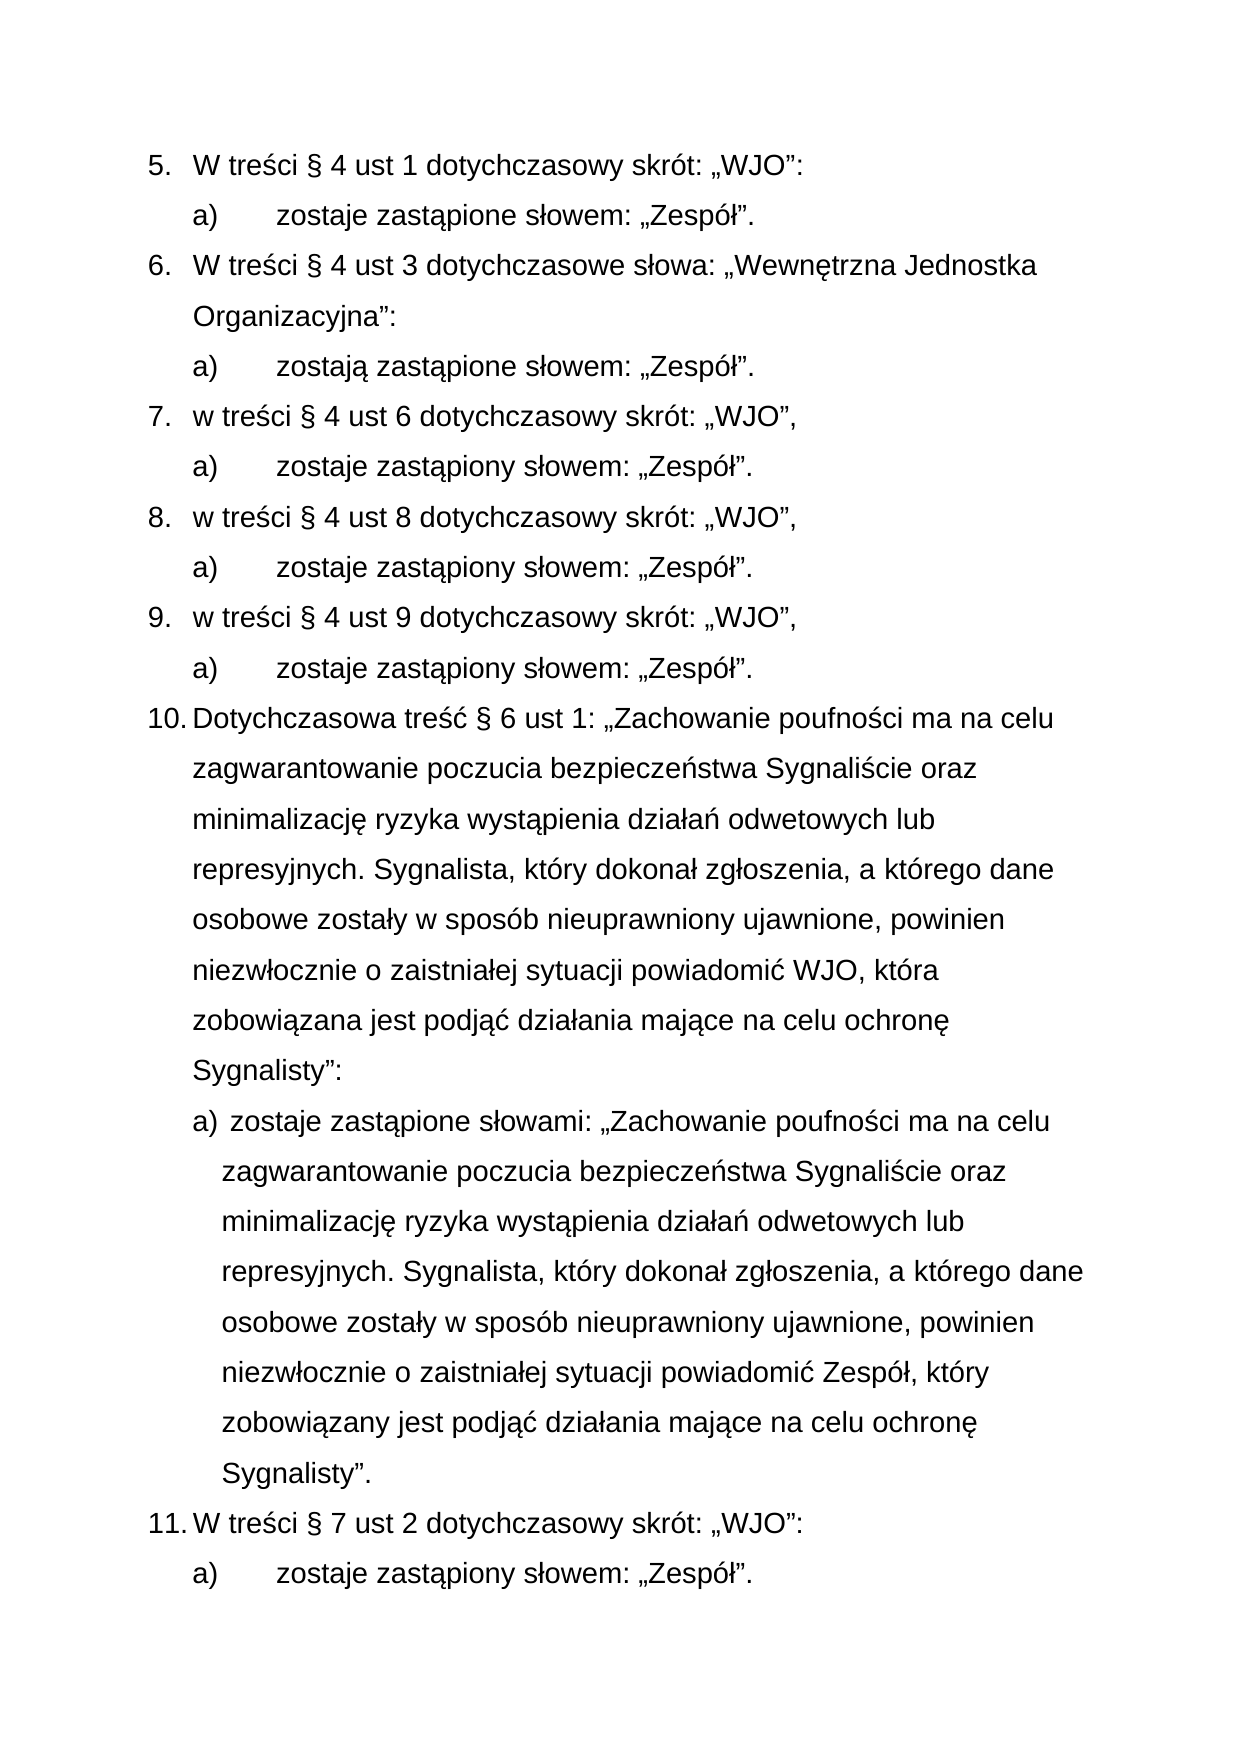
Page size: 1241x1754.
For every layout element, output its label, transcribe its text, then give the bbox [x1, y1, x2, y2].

list zostają zastąpione słowem: „Zespół”. [192, 349, 1093, 382]
list Dotychczasowa treść § 6 ust 1: „Zachowanie poufności ma na celu zagwarantowanie poczucia bezpieczeństwa Sygnaliście oraz minimalizację ryzyka wystąpienia działań odwetowych lub represyjnych. Sygnalista, który dokonał zgłoszenia, a którego dane osobowe zostały w sposób nieuprawniony ujawnione, powinien niezwłocznie o zaistniałej sytuacji powiadomić WJO, która zobowiązana jest podjąć działania mające na celu ochronę Sygnalisty”: [147, 701, 1093, 1087]
list w treści § 4 ust 8 dotychczasowy skrót: „WJO”, [148, 500, 1093, 533]
list zostaje zastąpione słowami: „Zachowanie poufności ma na celu zagwarantowanie poczucia bezpieczeństwa Sygnaliście oraz minimalizację ryzyka wystąpienia działań odwetowych lub represyjnych. Sygnalista, który dokonał zgłoszenia, a którego dane osobowe zostały w sposób nieuprawniony ujawnione, powinien niezwłocznie o zaistniałej sytuacji powiadomić Zespół, który zobowiązany jest podjąć działania mające na celu ochronę Sygnalisty”. [192, 1103, 1093, 1489]
list zostaje zastąpiony słowem: „Zespół”. [192, 449, 1093, 483]
list zostaje zastąpiony słowem: „Zespół”. [192, 651, 1093, 684]
list W treści § 4 ust 1 dotychczasowy skrót: „WJO”: [148, 148, 1093, 181]
list W treści § 7 ust 2 dotychczasowy skrót: „WJO”: [148, 1506, 1093, 1539]
list W treści § 4 ust 3 dotychczasowe słowa: „Wewnętrzna Jednostka Organizacyjna”: [148, 248, 1093, 332]
list w treści § 4 ust 6 dotychczasowy skrót: „WJO”, [148, 399, 1093, 433]
list zostaje zastąpiony słowem: „Zespół”. [192, 550, 1093, 584]
list w treści § 4 ust 9 dotychczasowy skrót: „WJO”, [148, 600, 1093, 634]
list zostaje zastąpione słowem: „Zespół”. [192, 198, 1093, 231]
list zostaje zastąpiony słowem: „Zespół”. [192, 1556, 1093, 1590]
